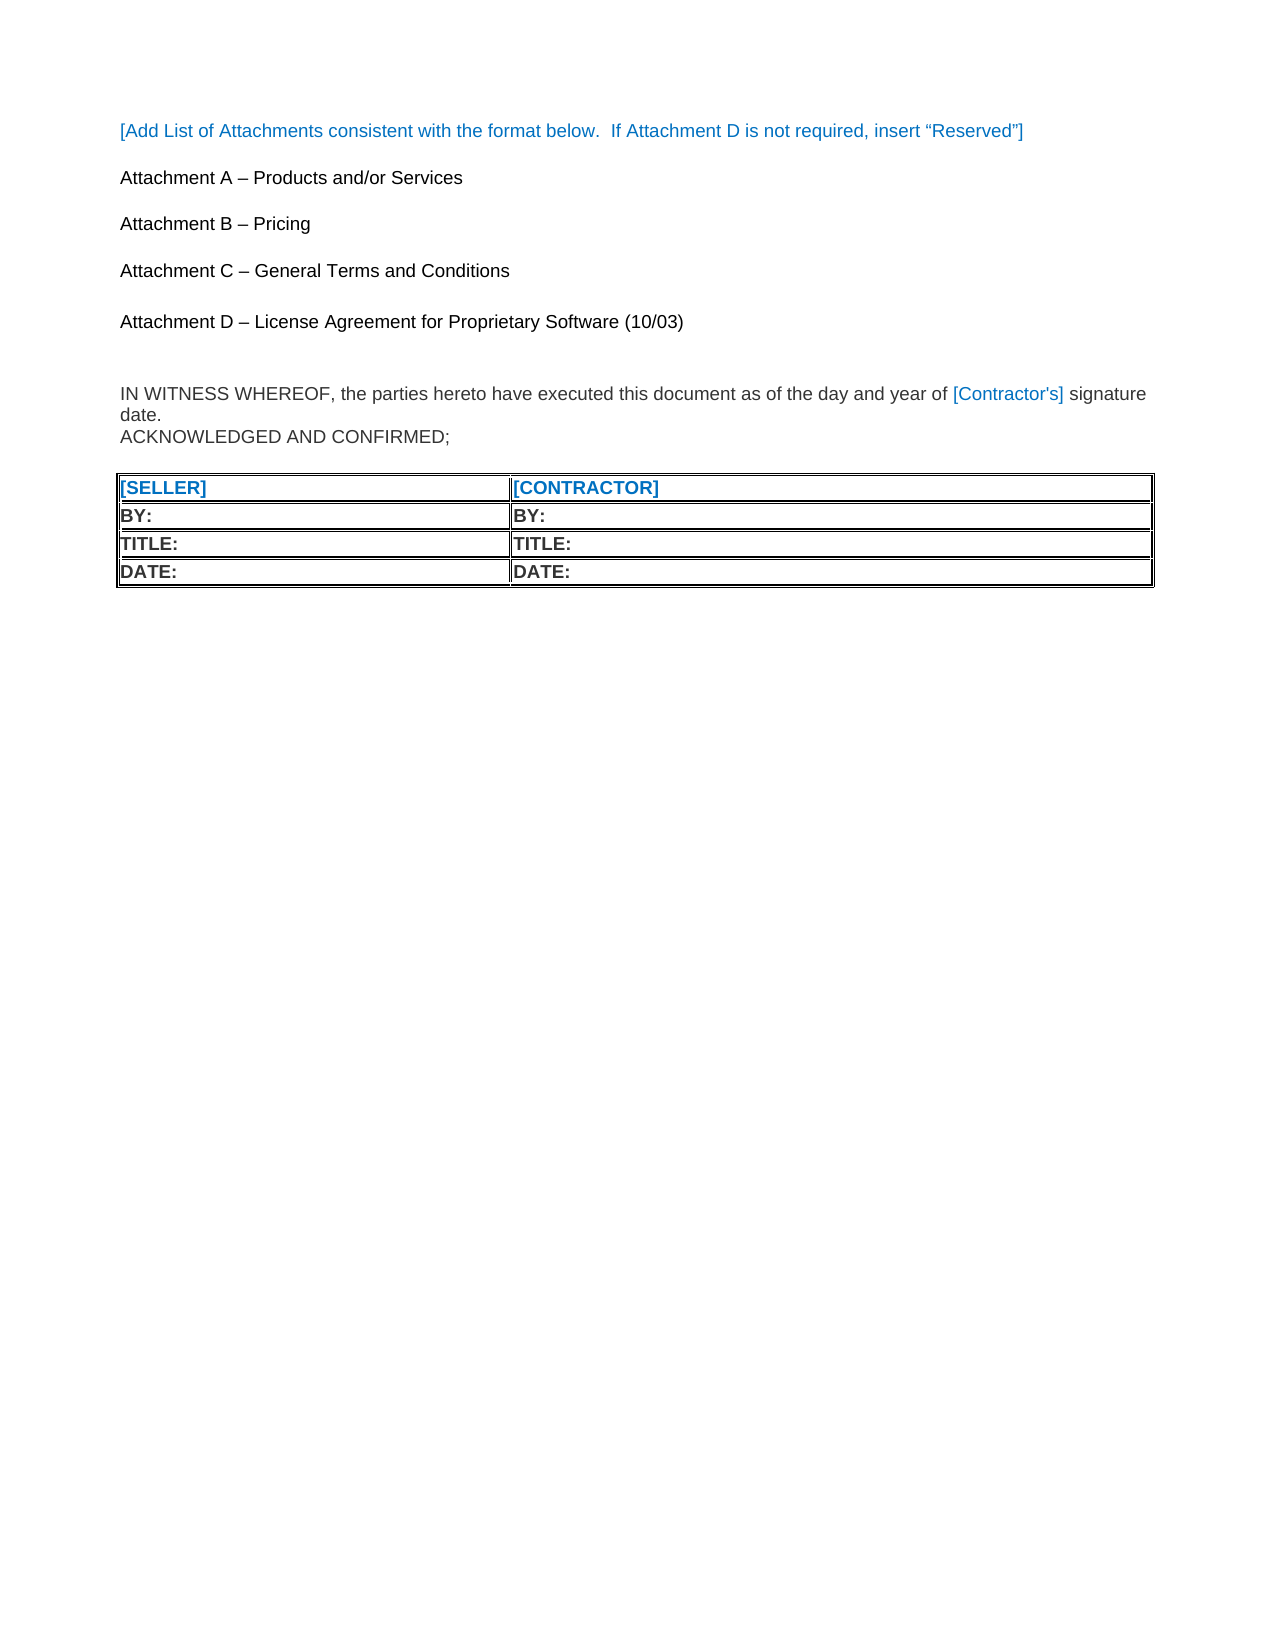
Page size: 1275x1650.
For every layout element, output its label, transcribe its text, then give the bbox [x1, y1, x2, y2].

table_cell DATE: [511, 556, 1152, 584]
table_cell TITLE: [512, 528, 1152, 556]
table_cell DATE: [120, 556, 511, 584]
text Attachment C – General Terms and Conditions [120, 260, 1155, 281]
text [Add List of Attachments consistent with the format below. If Attachment D is not required, insert “Reserved”] [120, 120, 1155, 142]
text Attachment D – License Agreement for Proprietary Software (10/03) [120, 310, 1155, 332]
text IN WITNESS WHEREOF, the parties hereto have executed this document as of the day and year of [Contractor's] signature date. ACKNOWLEDGED AND CONFIRMED; [120, 361, 1155, 447]
text Attachment A – Products and/or Services [120, 167, 1155, 188]
table_header [SELLER] [120, 476, 511, 500]
table_cell TITLE: [120, 528, 509, 556]
text Attachment B – Pricing [120, 213, 1155, 235]
table_cell BY: [120, 500, 509, 528]
table_header [CONTRACTOR] [511, 476, 1151, 500]
table_cell BY: [512, 500, 1152, 528]
